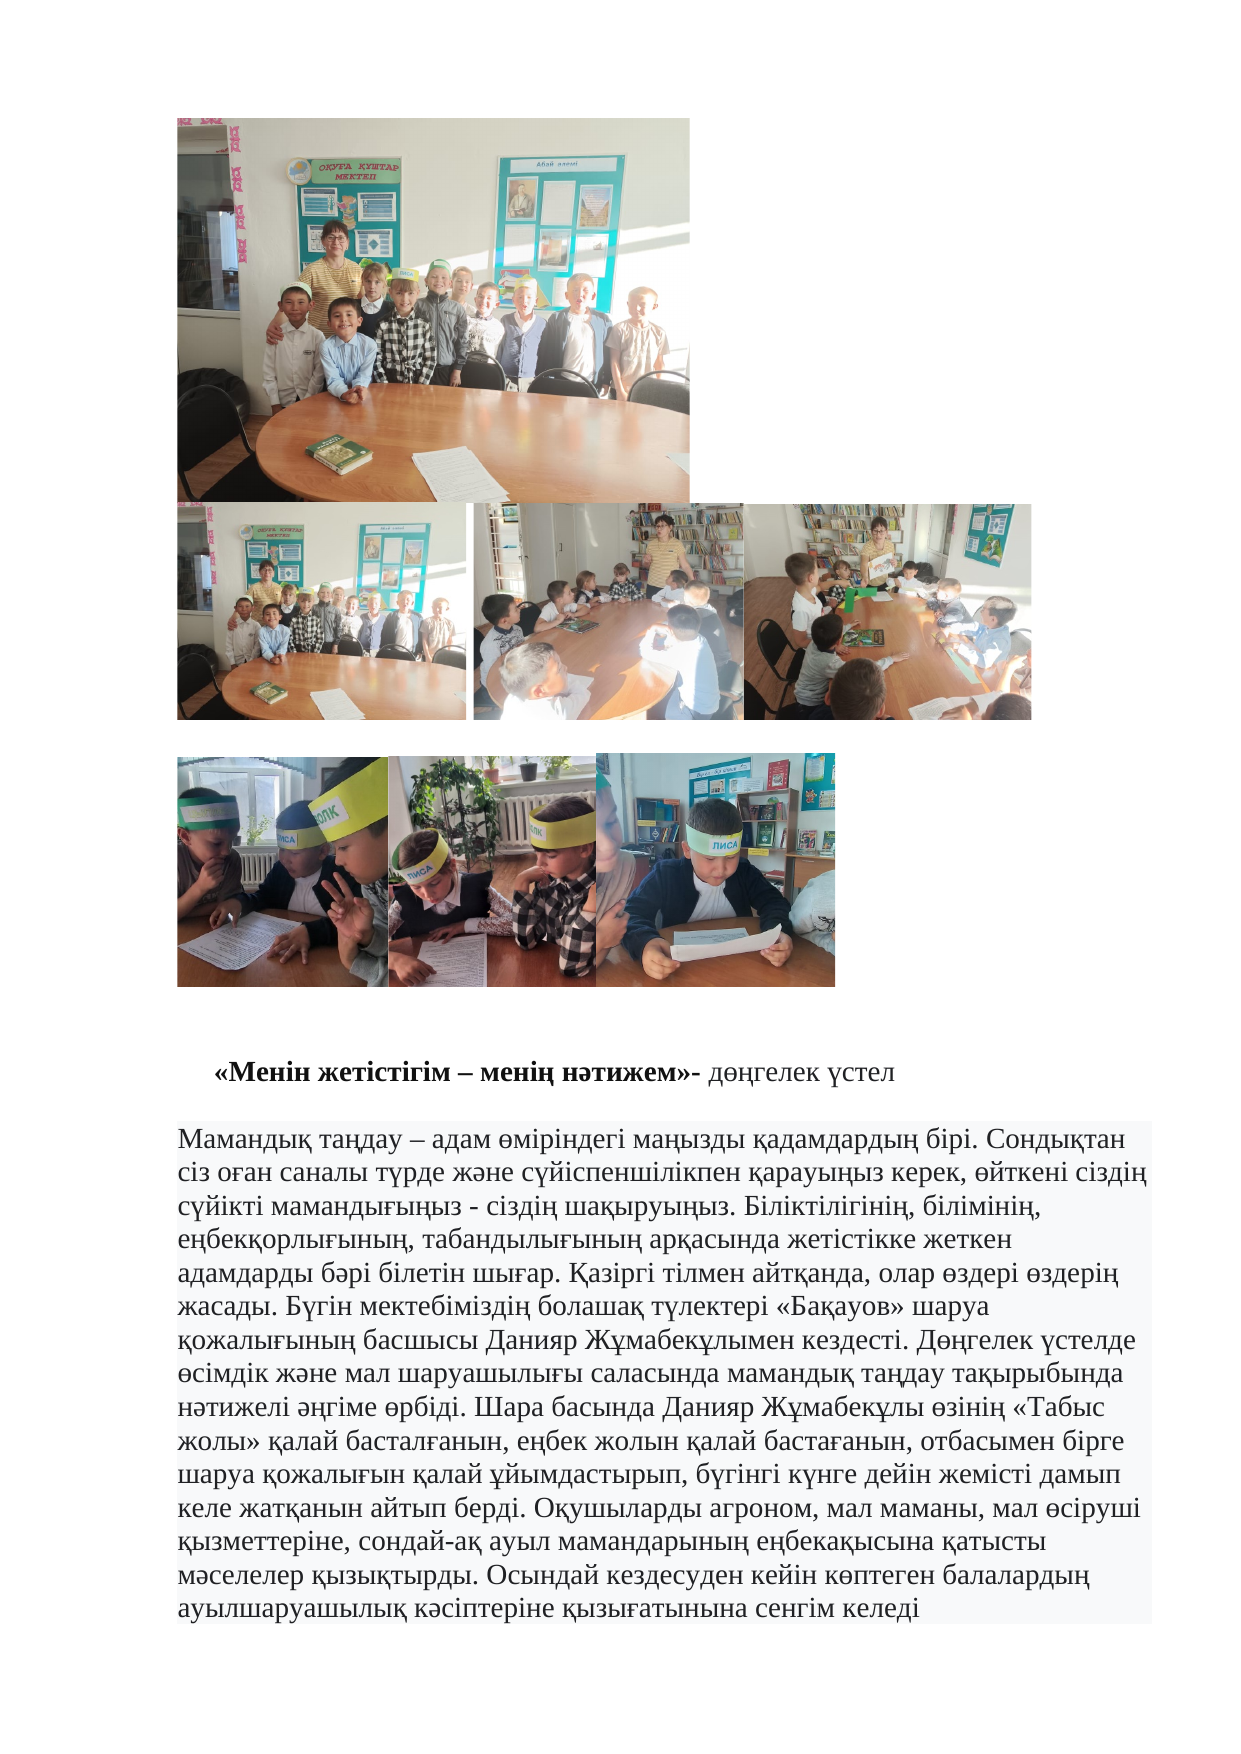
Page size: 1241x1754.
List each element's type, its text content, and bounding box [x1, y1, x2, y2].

picture [177, 118, 1032, 720]
text Мамандық таңдау – адам өміріндегі маңызды қадамдардың бірі. Сондықтан сіз оған саналы түрде және сүйіспеншілікпен қарауыңыз керек, өйткені сіздің сүйікті мамандығыңыз - сіздің шақыруыңыз. Біліктілігінің, білімінің, еңбекқорлығының, табандылығының арқасында жетістікке жеткен адамдарды бәрі білетін шығар. Қазіргі тілмен айтқанда, олар өздері өздерің жасады. Бүгін мектебіміздің болашақ түлектері «Бақауов» шаруа қожалығының басшысы Данияр Жұмабекұлымен кездесті. Дөңгелек үстелде өсімдік және мал шаруашылығы саласында мамандық таңдау тақырыбында нәтижелі әңгіме өрбіді. Шара басында Данияр Жұмабекұлы өзінің «Табыс жолы» қалай басталғанын, еңбек жолын қалай бастағанын, отбасымен бірге шаруа қожалығын қалай ұйымдастырып, бүгінгі күнге дейін жемісті дамып келе жатқанын айтып берді. Оқушыларды агроном, мал маманы, мал өсіруші қызметтеріне, сондай-ақ ауыл мамандарының еңбекақысына қатысты мәселелер қызықтырды. Осындай кездесуден кейін көптеген балалардың ауылшаруашылық кәсіптеріне қызығатынына сенгім келеді [177, 1121, 1152, 1624]
text «Менін жетістігім – менің нәтижем»- дөңгелек үстел [177, 1054, 1152, 1087]
picture [177, 753, 836, 987]
